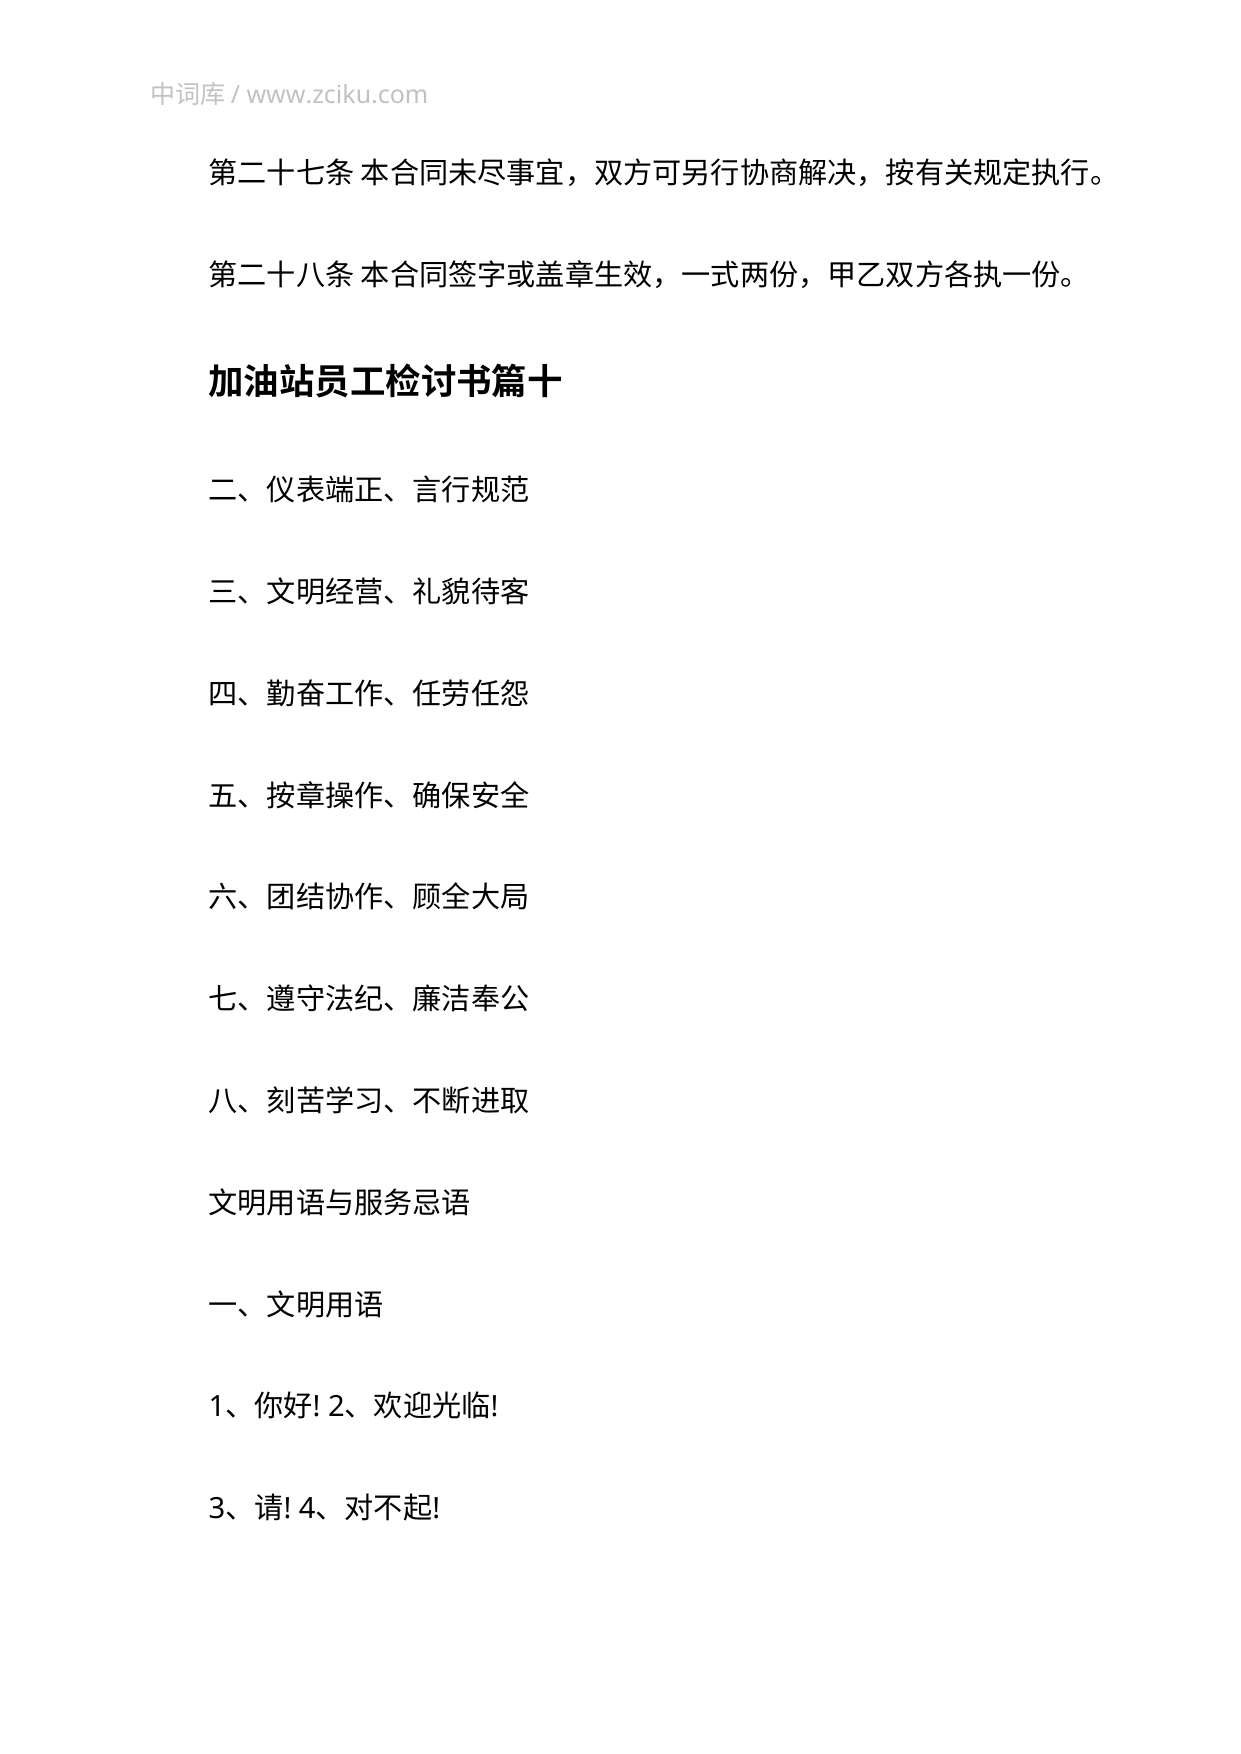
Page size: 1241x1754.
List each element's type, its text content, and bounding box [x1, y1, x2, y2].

text 二、仪表端正、言行规范 [150, 467, 1090, 509]
text 一、文明用语 [150, 1281, 1090, 1323]
text 五、按章操作、确保安全 [150, 772, 1090, 814]
text 文明用语与服务忌语 [150, 1179, 1090, 1222]
text 第二十七条 本合同未尽事宜，双方可另行协商解决，按有关规定执行。 [150, 150, 1090, 192]
text 3、请! 4、对不起! [150, 1485, 1090, 1527]
text 六、团结协作、顾全大局 [150, 874, 1090, 916]
text 七、遵守法纪、廉洁奉公 [150, 976, 1090, 1018]
text 四、勤奋工作、任劳任怨 [150, 671, 1090, 713]
text 三、文明经营、礼貌待客 [150, 569, 1090, 611]
text 1、你好! 2、欢迎光临! [150, 1383, 1090, 1425]
text 第二十八条 本合同签字或盖章生效，一式两份，甲乙双方各执一份。 [150, 252, 1090, 294]
text 八、刻苦学习、不断进取 [150, 1078, 1090, 1120]
text 加油站员工检讨书篇十 [150, 353, 1090, 405]
